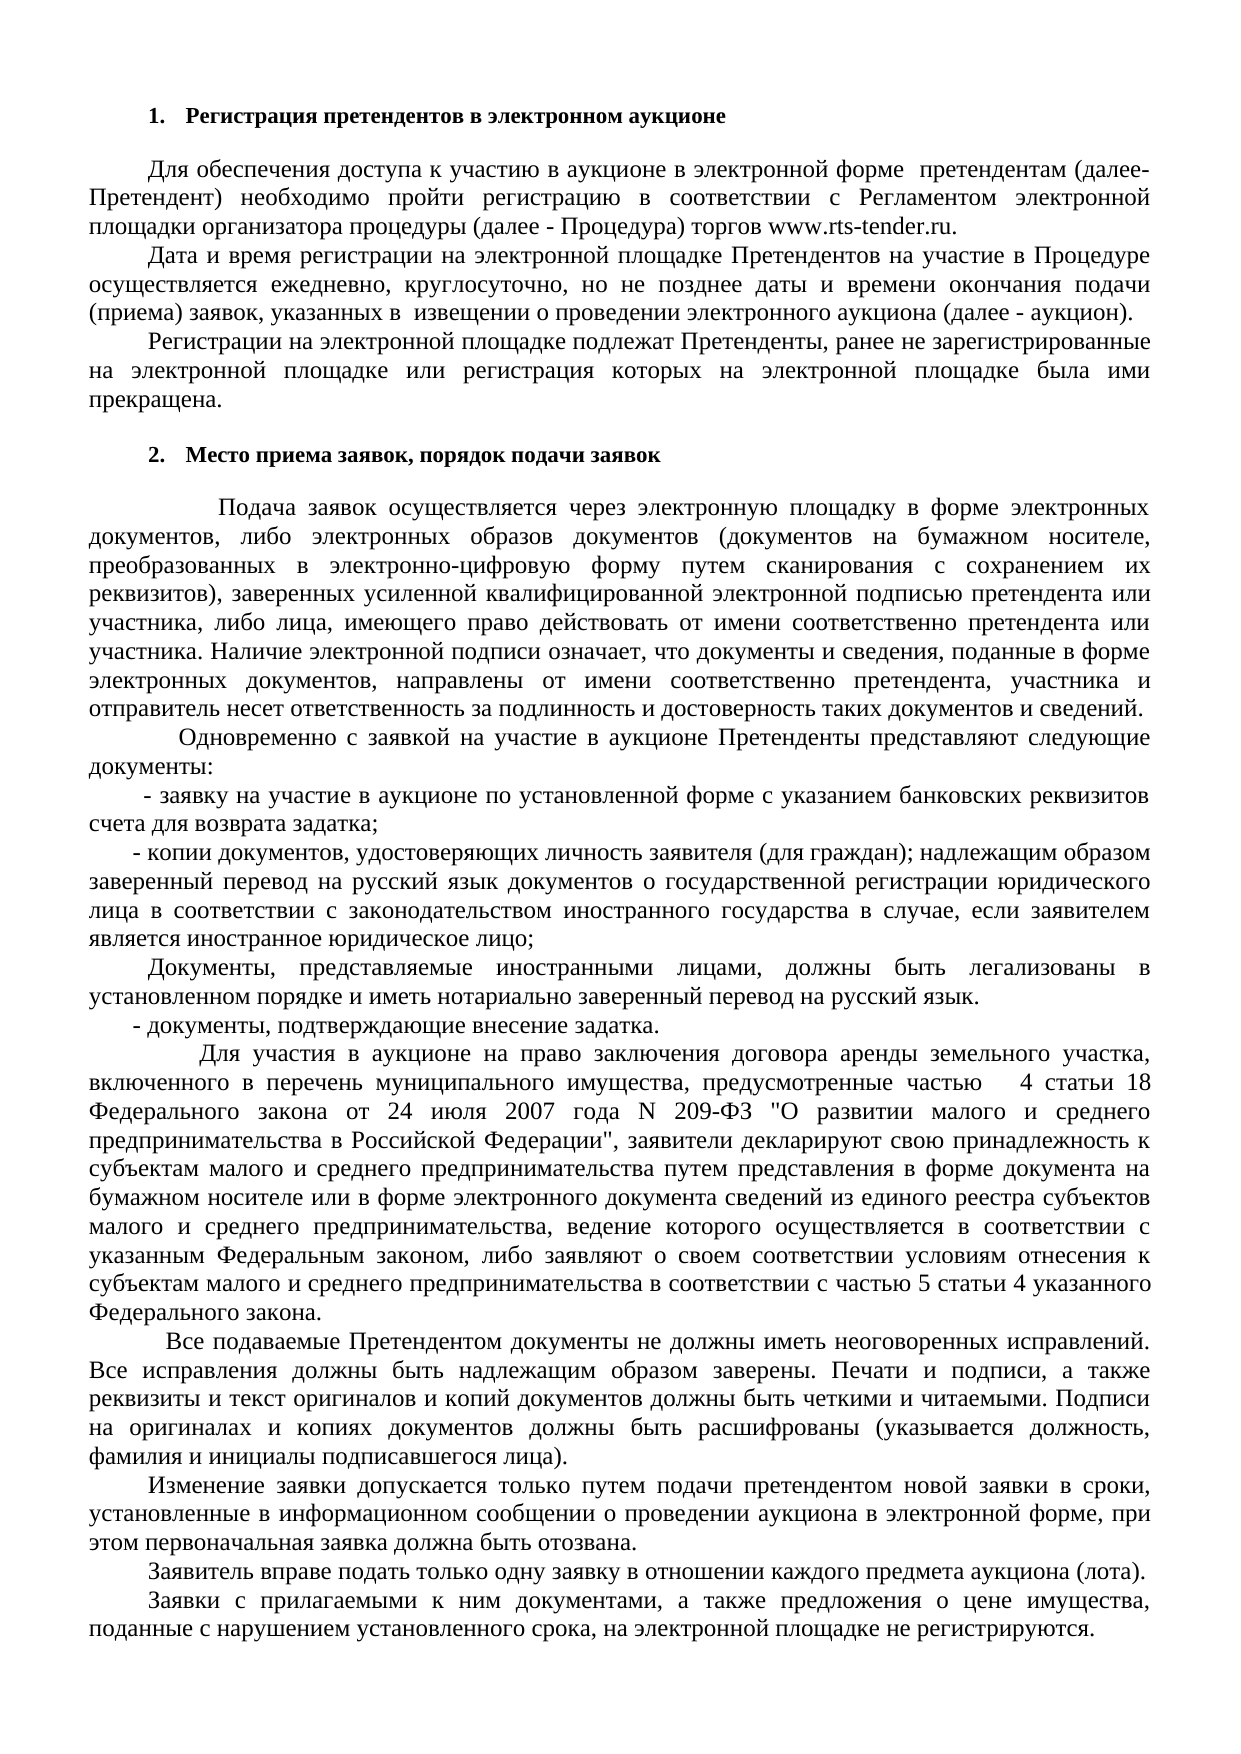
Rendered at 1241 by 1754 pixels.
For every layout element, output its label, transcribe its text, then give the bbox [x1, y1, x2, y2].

text Заявитель вправе подать только одну заявку в отношении каждого предмета аукциона (лота). [89, 1556, 1152, 1585]
text Дата и время регистрации на электронной площадке Претендентов на участие в Процедуре осуществляется ежедневно, круглосуточно, но не позднее даты и времени окончания подачи (приема) заявок, указанных в извещении о проведении электронного аукциона (далее - аукцион). [89, 240, 1152, 326]
text - документы, подтверждающие внесение задатка. [89, 1010, 1152, 1038]
text - копии документов, удостоверяющих личность заявителя (для граждан); надлежащим образом заверенный перевод на русский язык документов о государственной регистрации юридического лица в соответствии с законодательством иностранного государства в случае, если заявителем является иностранное юридическое лицо; [89, 837, 1152, 952]
text Документы, представляемые иностранными лицами, должны быть легализованы в установленном порядке и иметь нотариально заверенный перевод на русский язык. [89, 952, 1152, 1010]
text Регистрации на электронной площадке подлежат Претенденты, ранее не зарегистрированные на электронной площадке или регистрация которых на электронной площадке была ими прекращена. [89, 326, 1152, 412]
text - заявку на участие в аукционе по установленной форме с указанием банковских реквизитов счета для возврата задатка; [89, 780, 1152, 837]
text Подача заявок осуществляется через электронную площадку в форме электронных документов, либо электронных образов документов (документов на бумажном носителе, преобразованных в электронно-цифровую форму путем сканирования с сохранением их реквизитов), заверенных усиленной квалифицированной электронной подписью претендента или участника, либо лица, имеющего право действовать от имени соответственно претендента или участника. Наличие электронной подписи означает, что документы и сведения, поданные в форме электронных документов, направлены от имени соответственно претендента, участника и отправитель несет ответственность за подлинность и достоверность таких документов и сведений. [89, 492, 1152, 722]
text Для обеспечения доступа к участию в аукционе в электронной форме претендентам (далее-Претендент) необходимо пройти регистрацию в соответствии с Регламентом электронной площадки организатора процедуры (далее - Процедура) торгов www.rts-tender.ru. [89, 154, 1152, 240]
text Одновременно с заявкой на участие в аукционе Претенденты представляют следующие документы: [89, 722, 1152, 780]
text Для участия в аукционе на право заключения договора аренды земельного участка, включенного в перечень муниципального имущества, предусмотренные частью 4 статьи 18 Федерального закона от 24 июля 2007 года N 209-ФЗ "О развитии малого и среднего предпринимательства в Российской Федерации", заявители декларируют свою принадлежность к субъектам малого и среднего предпринимательства путем представления в форме документа на бумажном носителе или в форме электронного документа сведений из единого реестра субъектов малого и среднего предпринимательства, ведение которого осуществляется в соответствии с указанным Федеральным законом, либо заявляют о своем соответствии условиям отнесения к субъектам малого и среднего предпринимательства в соответствии с частью 5 статьи 4 указанного Федерального закона. [89, 1038, 1152, 1326]
list Регистрация претендентов в электронном аукционе [148, 103, 1152, 129]
text Изменение заявки допускается только путем подачи претендентом новой заявки в сроки, установленные в информационном сообщении о проведении аукциона в электронной форме, при этом первоначальная заявка должна быть отозвана. [89, 1470, 1152, 1556]
text Все подаваемые Претендентом документы не должны иметь неоговоренных исправлений. Все исправления должны быть надлежащим образом заверены. Печати и подписи, а также реквизиты и текст оригиналов и копий документов должны быть четкими и читаемыми. Подписи на оригиналах и копиях документов должны быть расшифрованы (указывается должность, фамилия и инициалы подписавшегося лица). [89, 1326, 1152, 1470]
text Заявки с прилагаемыми к ним документами, а также предложения о цене имущества, поданные с нарушением установленного срока, на электронной площадке не регистрируются. [89, 1585, 1152, 1642]
list Место приема заявок, порядок подачи заявок [148, 441, 1152, 467]
